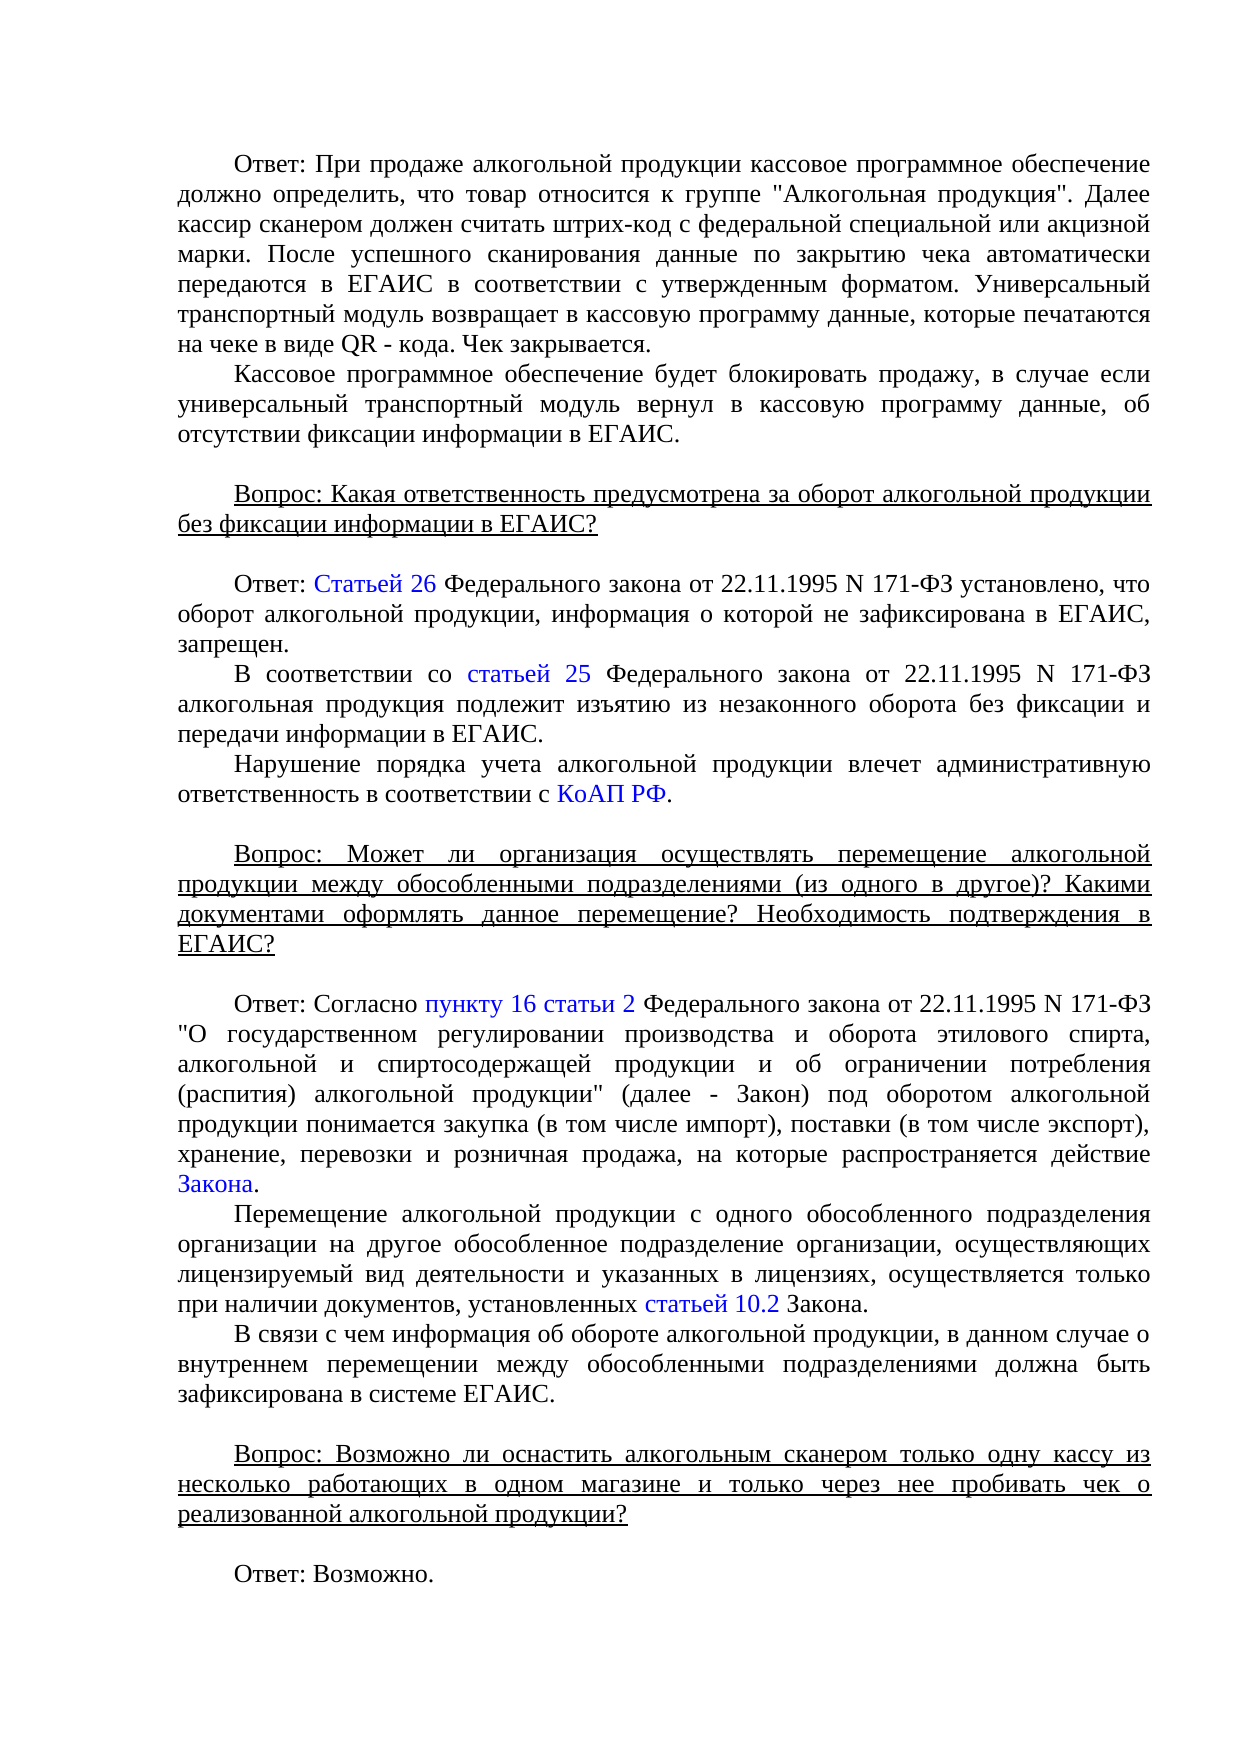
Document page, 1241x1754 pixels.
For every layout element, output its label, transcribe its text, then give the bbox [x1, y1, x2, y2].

text Вопрос: Какая ответственность предусмотрена за оборот алкогольной продукции без фиксации информации в ЕГАИС? [177, 478, 1152, 538]
text Вопрос: Возможно ли оснастить алкогольным сканером только одну кассу из несколько работающих в одном магазине и только через нее пробивать чек о реализованной алкогольной продукции? [177, 1438, 1152, 1494]
text Вопрос: Может ли организация осуществлять перемещение алкогольной продукции между обособленными подразделениями (из одного в другое)? Какими документами оформлять данное перемещение? Необходимость подтверждения в ЕГАИС? [177, 895, 1152, 924]
text В соответствии со статьей 25 Федерального закона от 22.11.1995 N 171-ФЗ алкогольная продукция подлежит изъятию из незаконного оборота без фиксации и передачи информации в ЕГАИС. [177, 658, 1152, 748]
text Перемещение алкогольной продукции с одного обособленного подразделения организации на другое обособленное подразделение организации, осуществляющих лицензируемый вид деятельности и указанных в лицензиях, осуществляется только при наличии документов, установленных статьей 10.2 Закона. [177, 1198, 1152, 1318]
text Ответ: Возможно. [177, 1558, 1152, 1588]
text Кассовое программное обеспечение будет блокировать продажу, в случае если универсальный транспортный модуль вернул в кассовую программу данные, об отсутствии фиксации информации в ЕГАИС. [177, 358, 1152, 448]
text Вопрос: Может ли организация осуществлять перемещение алкогольной продукции между обособленными подразделениями (из одного в другое)? Какими документами оформлять данное перемещение? Необходимость подтверждения в ЕГАИС? [177, 926, 1152, 958]
text Нарушение порядка учета алкогольной продукции влечет административную ответственность в соответствии с КоАП РФ. [177, 748, 1152, 808]
text Ответ: Согласно пункту 16 статьи 2 Федерального закона от 22.11.1995 N 171-ФЗ "О государственном регулировании производства и оборота этилового спирта, алкогольной и спиртосодержащей продукции и об ограничении потребления (распития) алкогольной продукции" (далее - Закон) под оборотом алкогольной продукции понимается закупка (в том числе импорт), поставки (в том числе экспорт), хранение, перевозки и розничная продажа, на которые распространяется действие Закона. [177, 988, 1152, 1198]
text Вопрос: Возможно ли оснастить алкогольным сканером только одну кассу из несколько работающих в одном магазине и только через нее пробивать чек о реализованной алкогольной продукции? [177, 1495, 1152, 1528]
text В связи с чем информация об обороте алкогольной продукции, в данном случае о внутреннем перемещении между обособленными подразделениями должна быть зафиксирована в системе ЕГАИС. [177, 1318, 1152, 1408]
text Вопрос: Может ли организация осуществлять перемещение алкогольной продукции между обособленными подразделениями (из одного в другое)? Какими документами оформлять данное перемещение? Необходимость подтверждения в ЕГАИС? [177, 838, 1152, 894]
text Ответ: Статьей 26 Федерального закона от 22.11.1995 N 171-ФЗ установлено, что оборот алкогольной продукции, информация о которой не зафиксирована в ЕГАИС, запрещен. [177, 568, 1152, 658]
text Ответ: При продаже алкогольной продукции кассовое программное обеспечение должно определить, что товар относится к группе "Алкогольная продукция". Далее кассир сканером должен считать штрих-код с федеральной специальной или акцизной марки. После успешного сканирования данные по закрытию чека автоматически передаются в ЕГАИС в соответствии с утвержденным форматом. Универсальный транспортный модуль возвращает в кассовую программу данные, которые печатаются на чеке в виде QR - кода. Чек закрывается. [177, 148, 1152, 358]
